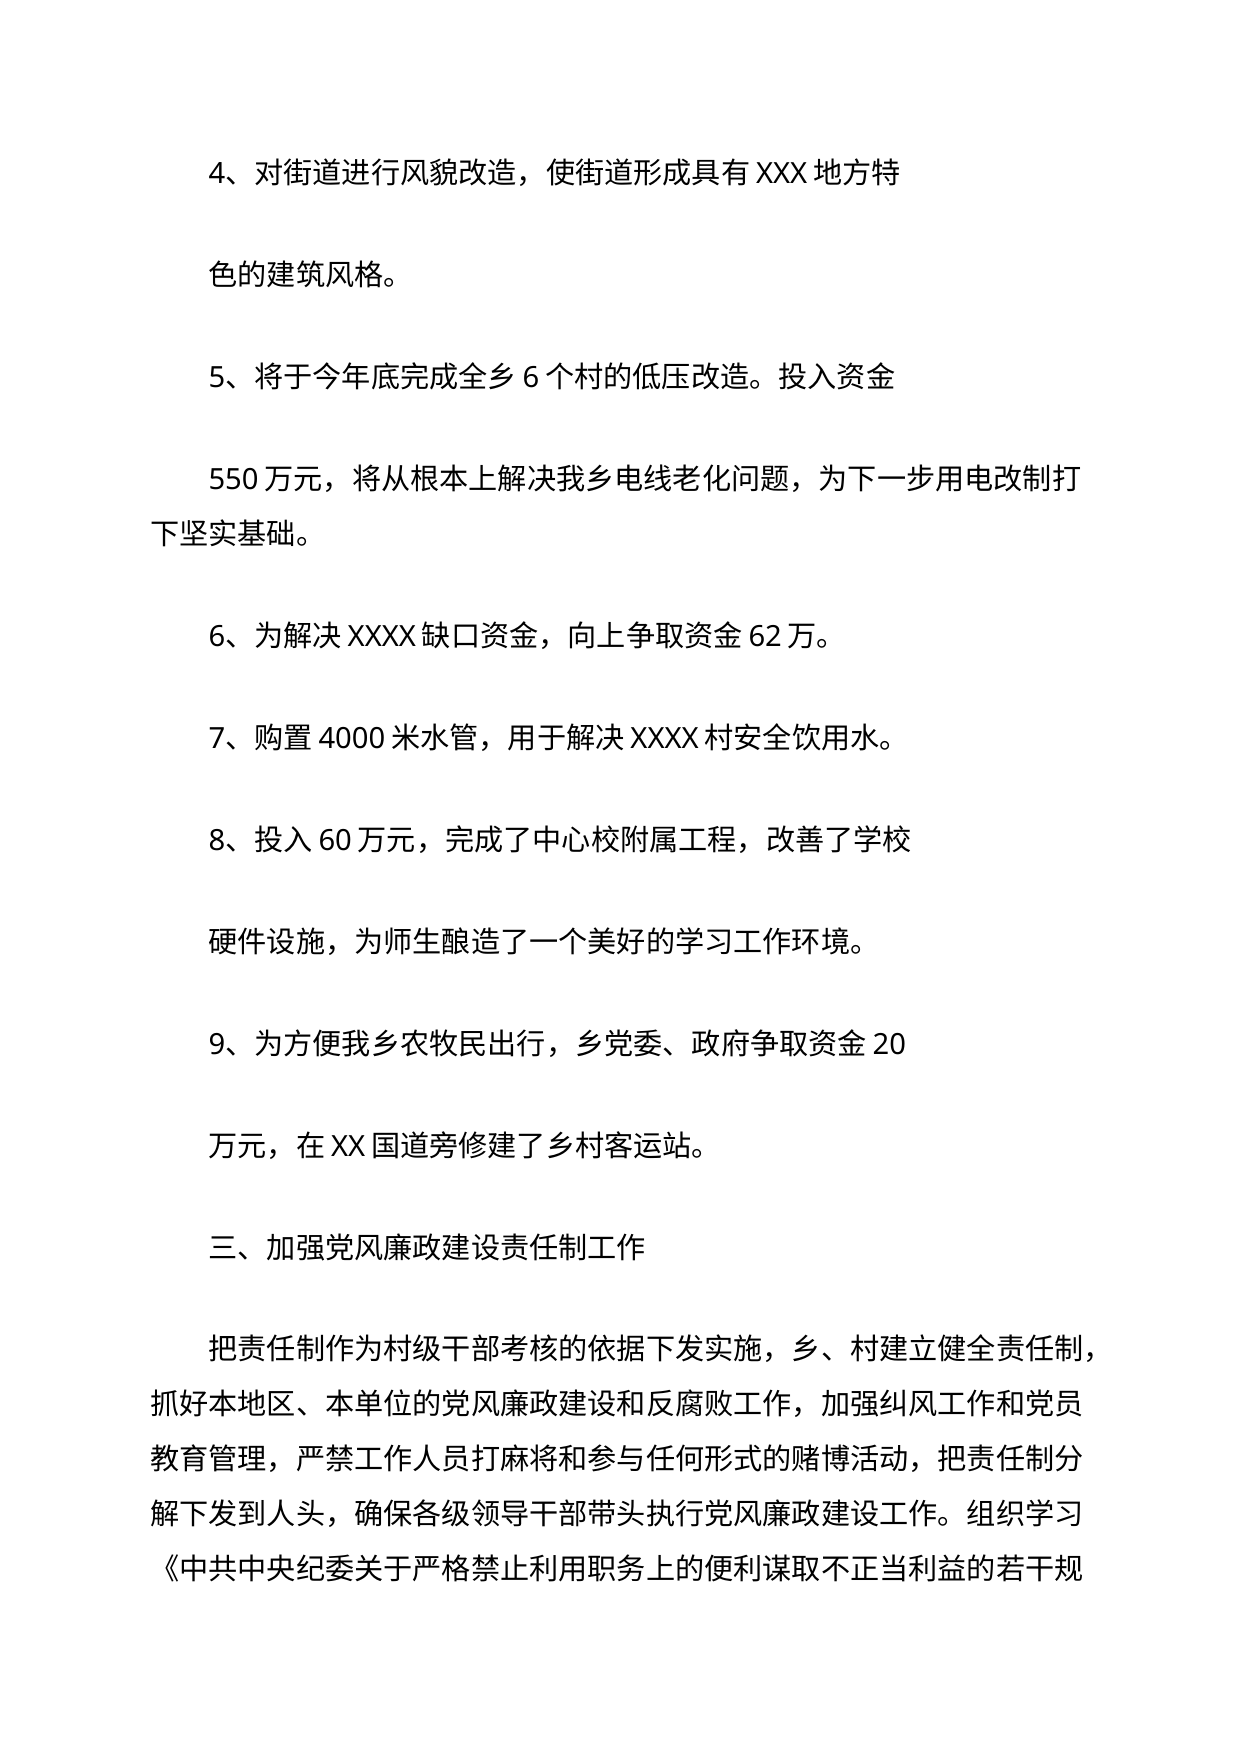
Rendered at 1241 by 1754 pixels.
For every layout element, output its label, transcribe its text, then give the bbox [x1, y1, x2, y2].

text 硬件设施，为师生酿造了一个美好的学习工作环境。 [150, 918, 1090, 961]
text 三、加强党风廉政建设责任制工作 [150, 1224, 1090, 1266]
text 6、为解决XXXX缺口资金，向上争取资金62万。 [150, 612, 1090, 655]
text 色的建筑风格。 [150, 252, 1090, 294]
text 550万元，将从根本上解决我乡电线老化问题，为下一步用电改制打下坚实基础。 [150, 456, 1090, 553]
text 5、将于今年底完成全乡6个村的低压改造。投入资金 [150, 354, 1090, 396]
text 8、投入60万元，完成了中心校附属工程，改善了学校 [150, 816, 1090, 859]
text 9、为方便我乡农牧民出行，乡党委、政府争取资金20 [150, 1020, 1090, 1063]
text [150, 1326, 1090, 1588]
text 4、对街道进行风貌改造，使街道形成具有XXX地方特 [150, 150, 1090, 192]
text 7、购置4000米水管，用于解决XXXX村安全饮用水。 [150, 714, 1090, 757]
text 万元，在XX国道旁修建了乡村客运站。 [150, 1122, 1090, 1164]
